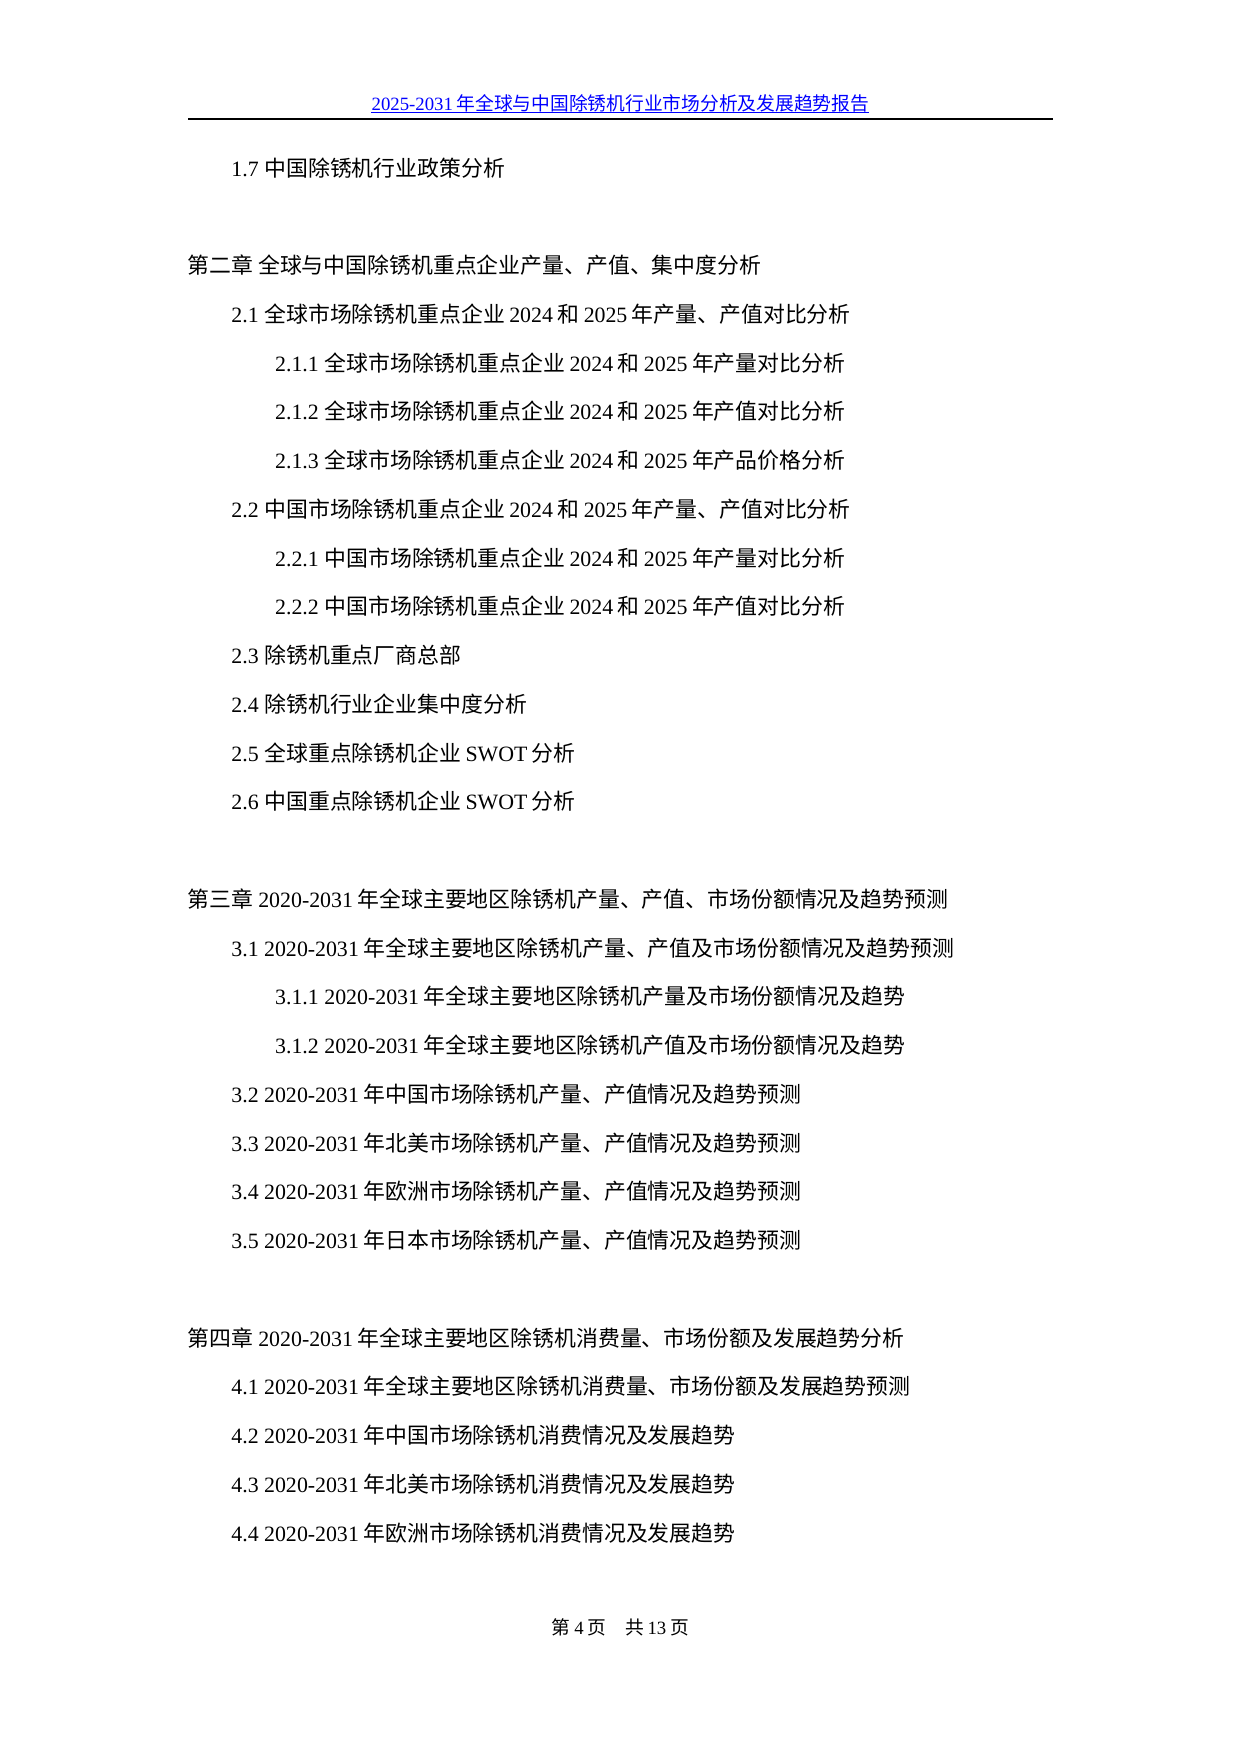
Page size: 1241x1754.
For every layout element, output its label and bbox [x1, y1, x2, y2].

text [187, 150, 1053, 1548]
